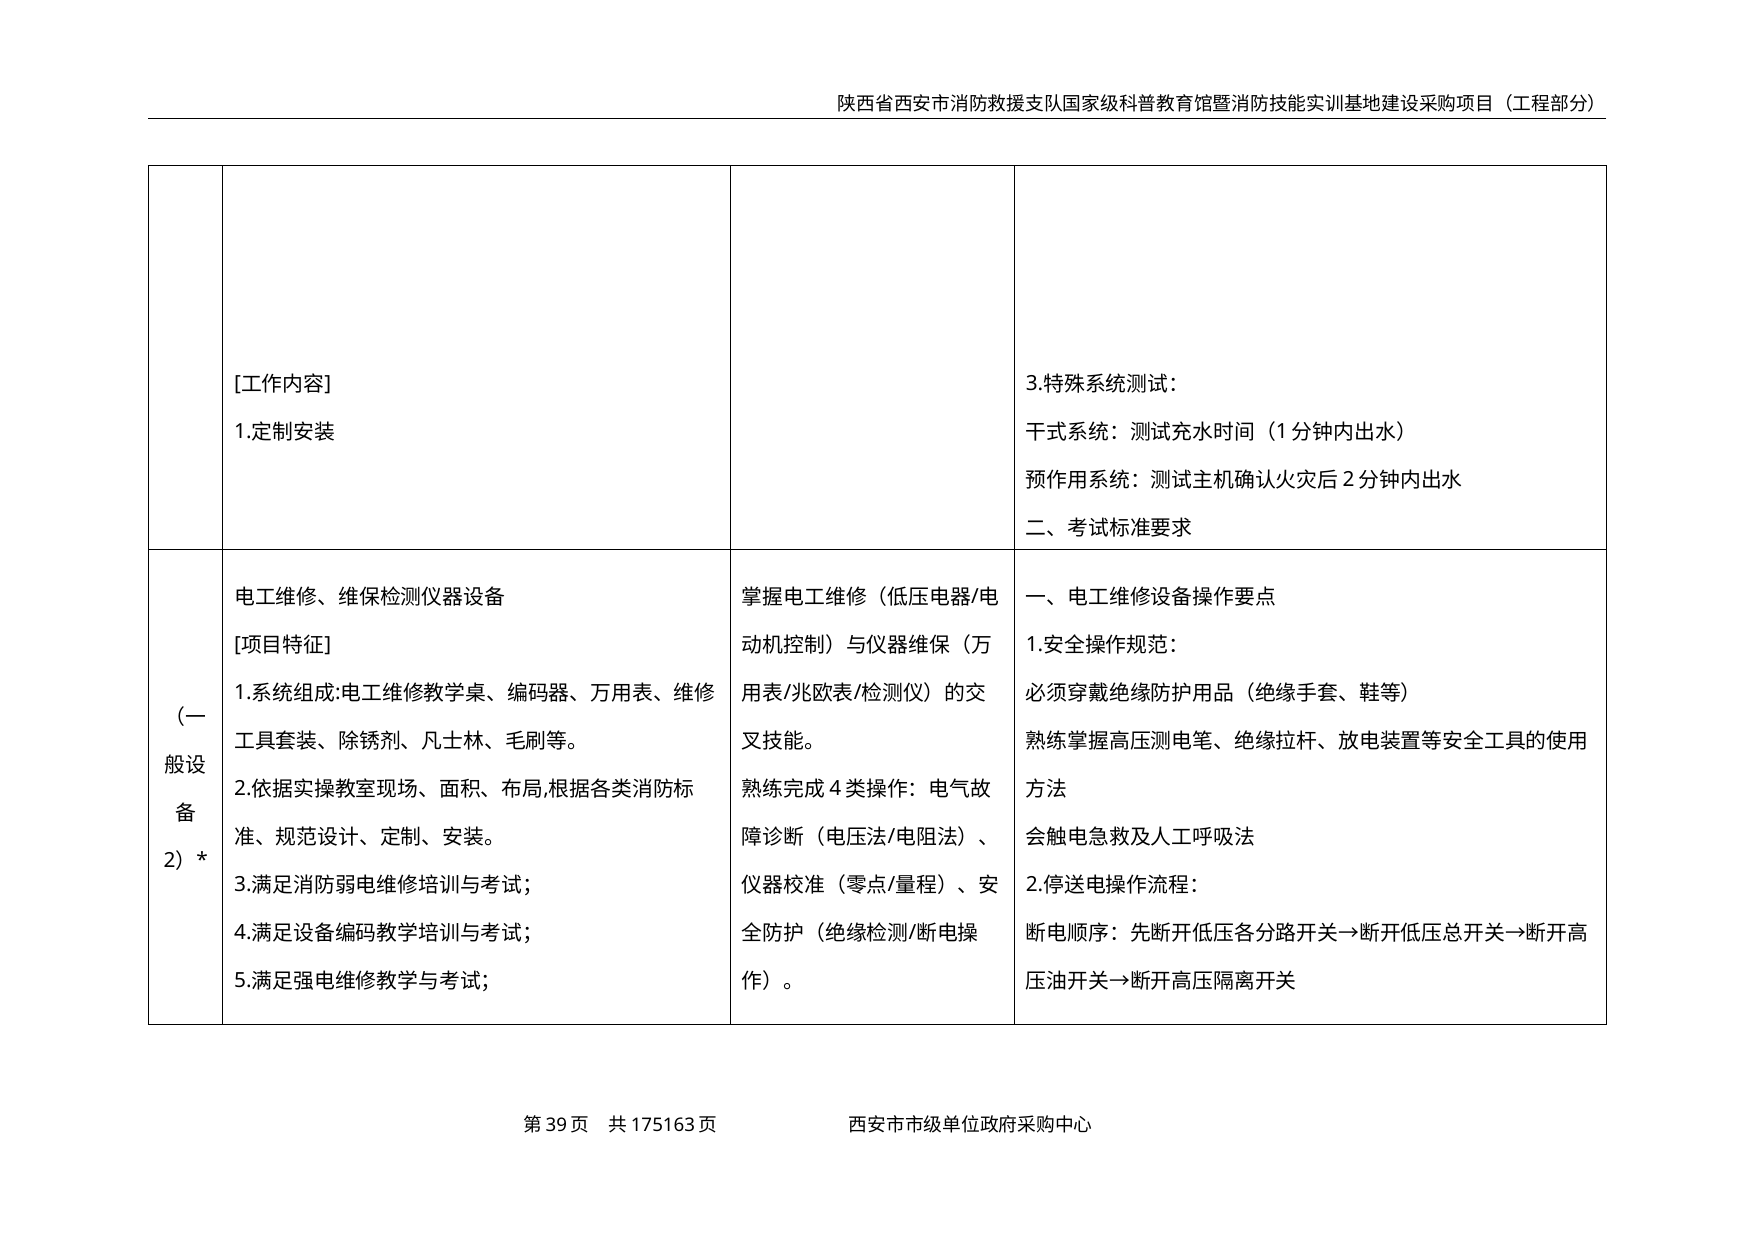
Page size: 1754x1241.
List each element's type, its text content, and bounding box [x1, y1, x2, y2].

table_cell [731, 550, 1014, 1024]
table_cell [223, 550, 730, 1024]
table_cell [1015, 550, 1606, 1024]
table_cell （一般设备2）* [149, 550, 222, 1024]
